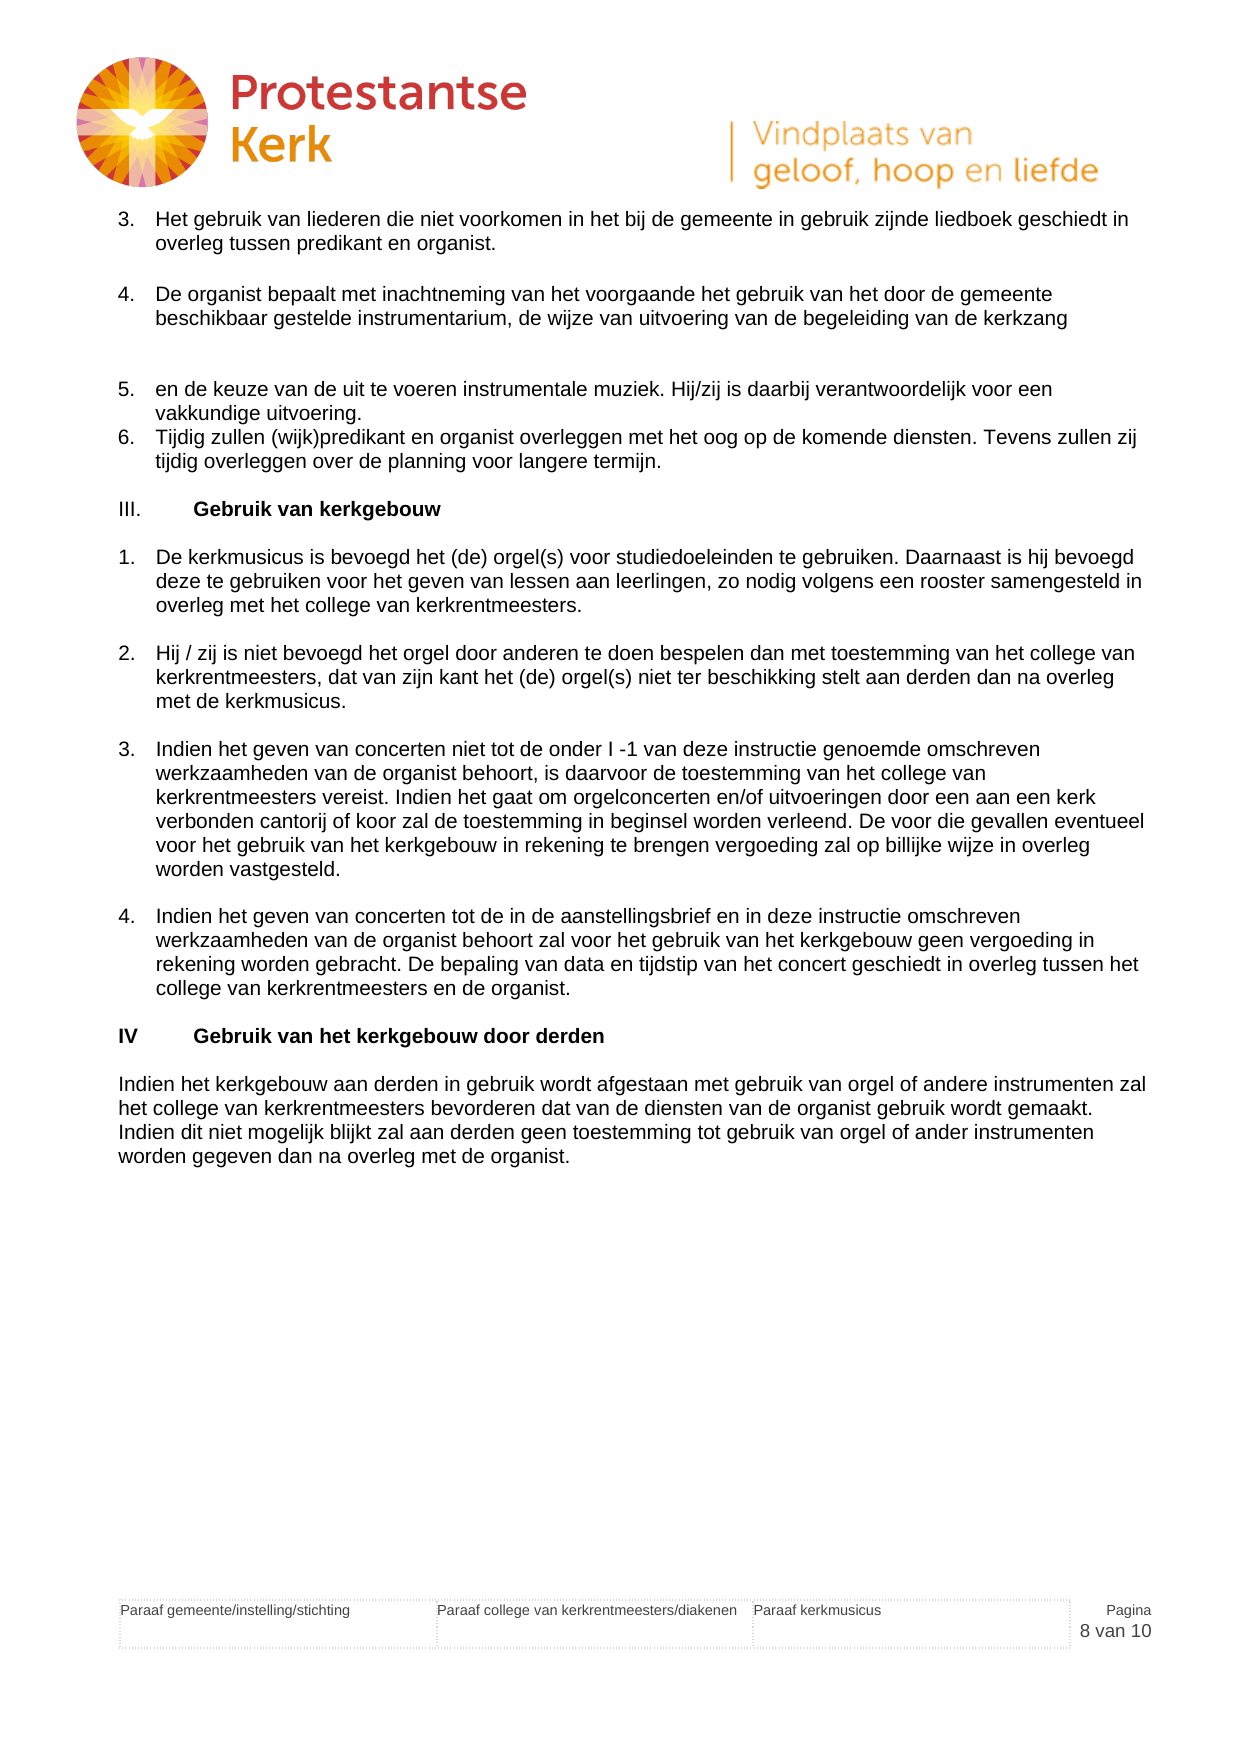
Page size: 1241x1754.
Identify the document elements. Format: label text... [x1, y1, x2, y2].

text IV Gebruik van het kerkgebouw door derden [118, 1024, 1152, 1048]
list De kerkmusicus is bevoegd het (de) orgel(s) voor studiedoeleinden te gebruiken. Daarnaast is hij bevoegd deze te gebruiken voor het geven van lessen aan leerlingen, zo nodig volgens een rooster samengesteld in overleg met het college van kerkrentmeesters. [118, 545, 1152, 617]
list Hij / zij is niet bevoegd het orgel door anderen te doen bespelen dan met toestemming van het college van kerkrentmeesters, dat van zijn kant het (de) orgel(s) niet ter beschikking stelt aan derden dan na overleg met de kerkmusicus. [118, 641, 1152, 713]
list Indien het geven van concerten niet tot de onder I -1 van deze instructie genoemde omschreven werkzaamheden van de organist behoort, is daarvoor de toestemming van het college van kerkrentmeesters vereist. Indien het gaat om orgelconcerten en/of uitvoeringen door een aan een kerk verbonden cantorij of koor zal de toestemming in beginsel worden verleend. De voor die gevallen eventueel voor het gebruik van het kerkgebouw in rekening te brengen vergoeding zal op billijke wijze in overleg worden vastgesteld. [118, 737, 1152, 880]
list De organist bepaalt met inachtneming van het voorgaande het gebruik van het door de gemeente beschikbaar gestelde instrumentarium, de wijze van uitvoering van de begeleiding van de kerkzang [118, 281, 1152, 329]
list Het gebruik van liederen die niet voorkomen in het bij de gemeente in gebruik zijnde liedboek geschiedt in overleg tussen predikant en organist. [118, 207, 1152, 281]
list Gebruik van kerkgebouw [118, 497, 1152, 521]
picture [590, 121, 1098, 189]
text Indien het kerkgebouw aan derden in gebruik wordt afgestaan met gebruik van orgel of andere instrumenten zal het college van kerkrentmeesters bevorderen dat van de diensten van de organist gebruik wordt gemaakt. Indien dit niet mogelijk blijkt zal aan derden geen toestemming tot gebruik van orgel of ander instrumenten worden gegeven dan na overleg met de organist. [118, 1072, 1152, 1168]
list en de keuze van de uit te voeren instrumentale muziek. Hij/zij is daarbij verantwoordelijk voor een vakkundige uitvoering. [118, 377, 1152, 425]
list Indien het geven van concerten tot de in de aanstellingsbrief en in deze instructie omschreven werkzaamheden van de organist behoort zal voor het gebruik van het kerkgebouw geen vergoeding in rekening worden gebracht. De bepaling van data en tijdstip van het concert geschiedt in overleg tussen het college van kerkrentmeesters en de organist. [118, 904, 1152, 1000]
list Tijdig zullen (wijk)predikant en organist overleggen met het oog op de komende diensten. Tevens zullen zij tijdig overleggen over de planning voor langere termijn. [118, 425, 1152, 473]
picture [51, 32, 552, 189]
